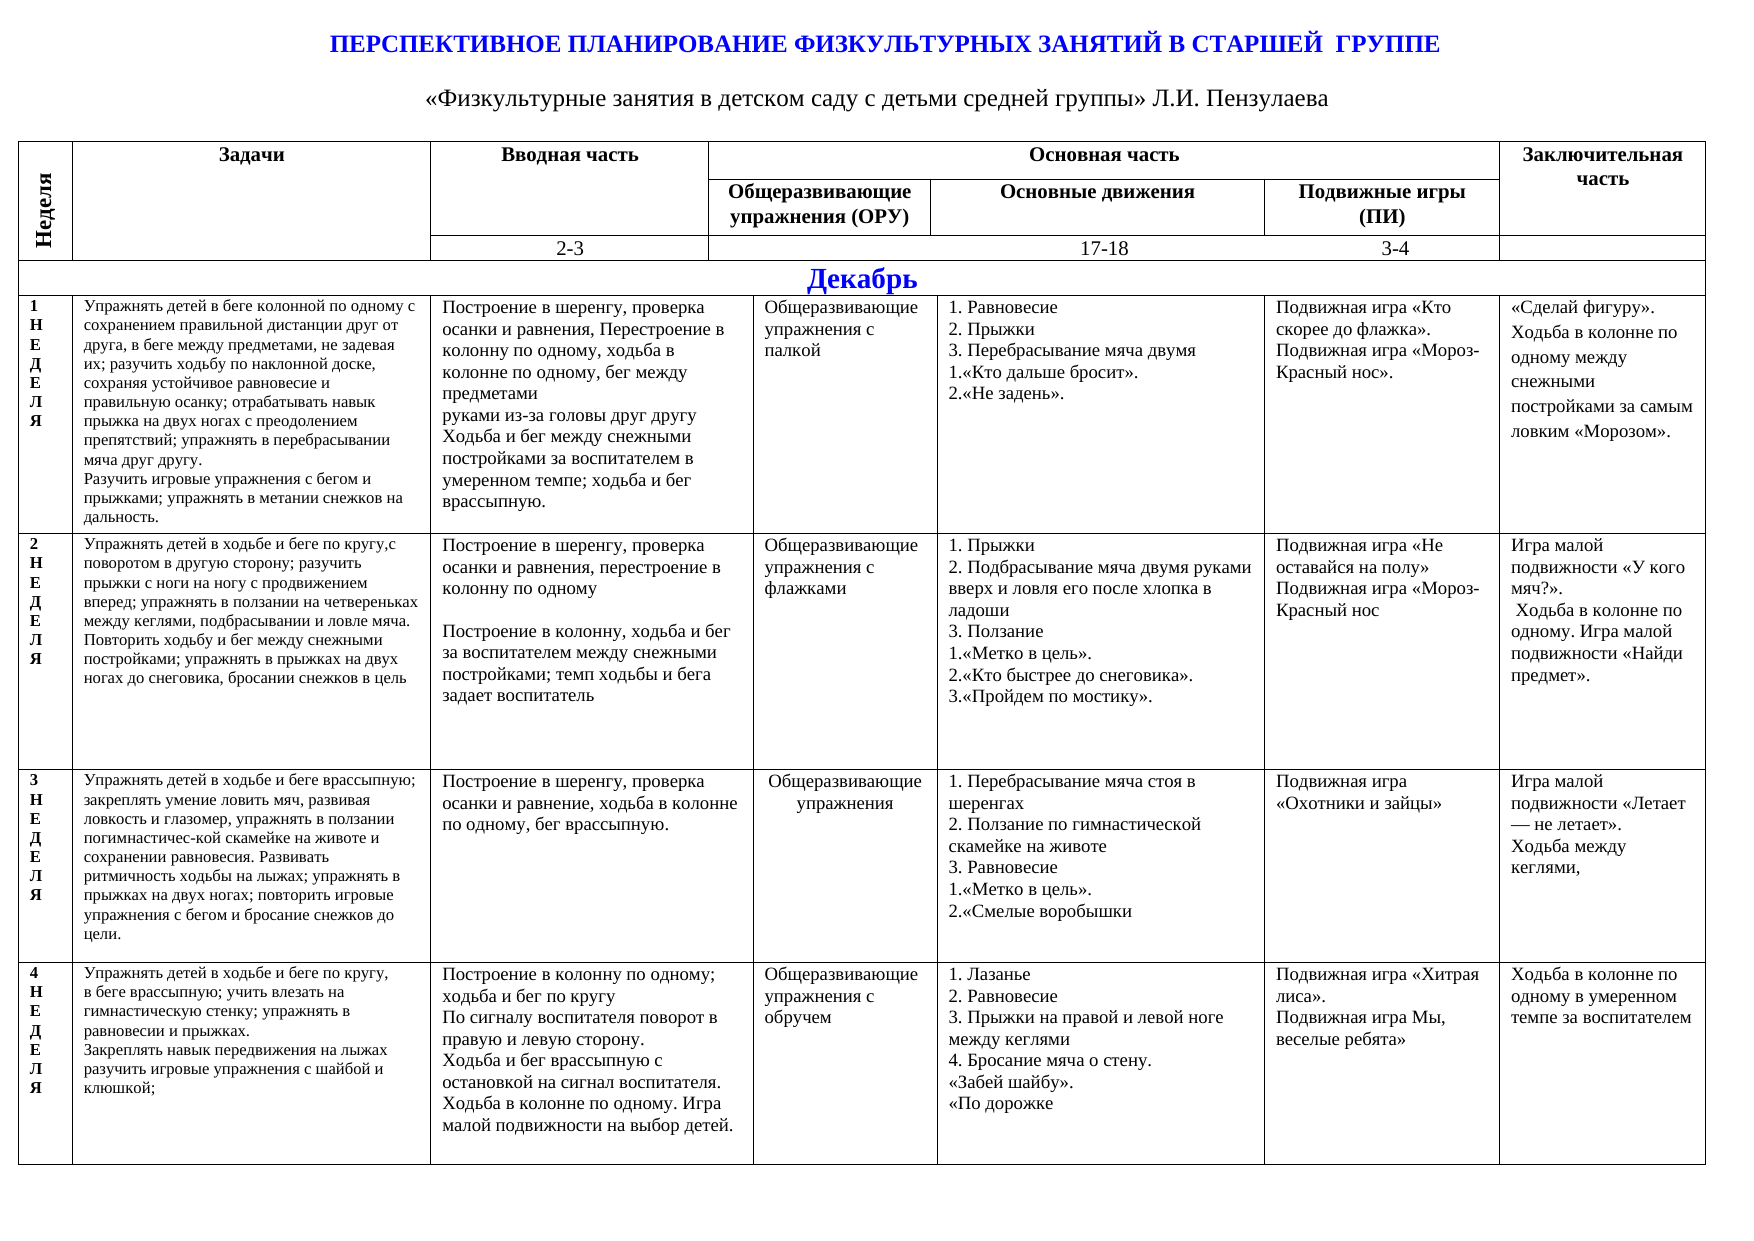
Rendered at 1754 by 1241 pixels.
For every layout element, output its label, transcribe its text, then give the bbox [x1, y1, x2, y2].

table_cell 1. Равновесие 2. Прыжки 3. Перебрасывание мяча двумя 1.«Кто дальше бросит». 2.«Не задень». [938, 296, 1264, 533]
text ПЕРСПЕКТИВНОЕ ПЛАНИРОВАНИЕ ФИЗКУЛЬТУРНЫХ ЗАНЯТИЙ В СТАРШЕЙ ГРУППЕ [29, 29, 1724, 58]
table_cell 4 Н Е Д Е Л Я [19, 963, 72, 1163]
table_cell 1. Лазанье 2. Равновесие 3. Прыжки на правой и левой ноге между кеглями 4. Бросание мяча о стену. «Забей шайбу». «По дорожке [938, 963, 1264, 1163]
table_cell 2-3 [431, 236, 708, 260]
table_cell Подвижные игры (ПИ) [1265, 180, 1499, 235]
table_header Задачи [73, 142, 430, 260]
table_cell Подвижная игра «Кто скорее до флажка». Подвижная игра «Мороз-Красный нос». [1265, 296, 1499, 533]
table_cell Упражнять детей в ходьбе и беге по кругу, в беге врассыпную; учить влезать на гимнастическую стенку; упражнять в равновесии и прыжках. Закреплять навык передвижения на лыжах разучить игровые упражнения с шайбой и клюшкой; [73, 963, 430, 1163]
table_cell Подвижная игра «Не оставайся на полу» Подвижная игра «Мороз-Красный нос [1265, 534, 1499, 769]
table_cell Общеразвивающие упражнения с флажками [754, 534, 937, 769]
table_cell Построение в колонну по одному; ходьба и бег по кругу По сигналу воспитателя поворот в правую и левую сторону. Ходьба и бег врассыпную с остановкой на сигнал воспитателя. Ходьба в колонне по одному. Игра малой подвижности на выбор детей. [431, 963, 753, 1163]
table_cell Общеразвивающие упражнения (ОРУ) [709, 180, 930, 235]
table_header Неделя [19, 142, 72, 260]
table_cell 1. Прыжки 2. Подбрасывание мяча двумя руками вверх и ловля его после хлопка в ладоши 3. Ползание 1.«Метко в цель». 2.«Кто быстрее до снеговика». 3.«Пройдем по мостику». [938, 534, 1264, 769]
table_cell Подвижная игра «Охотники и зайцы» [1265, 770, 1499, 962]
table_cell Построение в шеренгу, проверка осанки и равнения, Перестроение в колонну по одному, ходьба в колонне по одному, бег между предметами руками из-за головы друг другу Ходьба и бег между снежными постройками за воспитателем в умеренном темпе; ходьба и бег врассыпную. [431, 296, 753, 533]
table_cell Основные движения [931, 180, 1264, 235]
table_cell 2 Н Е Д Е Л Я [19, 534, 72, 769]
table_cell Построение в шеренгу, проверка осанки и равнения, перестроение в колонну по одному Построение в колонну, ходьба и бег за воспитателем между снежными постройками; темп ходьбы и бега задает воспитатель [431, 534, 753, 769]
table_cell Общеразвивающие упражнения [754, 770, 937, 962]
table_cell «Сделай фигуру». Ходьба в колонне по одному между снежными постройками за самым ловким «Морозом». [1500, 296, 1705, 533]
table_cell Упражнять детей в беге колонной по одному с сохранением правильной дистанции друг от друга, в беге между предметами, не задевая их; разучить ходьбу по наклонной доске, сохраняя устойчивое равновесие и правильную осанку; отрабатывать навык прыжка на двух ногах с преодолением препятствий; упражнять в перебрасывании мяча друг другу. Разучить игровые упражнения с бегом и прыжками; упражнять в метании снежков на дальность. [73, 296, 430, 533]
text «Физкультурные занятия в детском саду с детьми средней группы» Л.И. Пензулаева [29, 83, 1724, 112]
table_cell Общеразвивающие упражнения с палкой [754, 296, 937, 533]
table_cell Игра малой подвижности «У кого мяч?». Ходьба в колонне по одному. Игра малой подвижности «Найди предмет». [1500, 534, 1705, 769]
table_header Заключительная часть [1500, 142, 1705, 235]
table_cell 17-18 3-4 [709, 236, 1499, 260]
table_cell Упражнять детей в ходьбе и беге врассыпную; закреплять умение ловить мяч, развивая ловкость и глазомер, упражнять в ползании погимнастичес-кой скамейке на животе и сохранении равновесия. Развивать ритмичность ходьбы на лыжах; упражнять в прыжках на двух ногах; повторить игровые упражнения с бегом и бросание снежков до цели. [73, 770, 430, 962]
table_header Основная часть [709, 142, 1499, 178]
table_cell 3 Н Е Д Е Л Я [19, 770, 72, 962]
table_cell Подвижная игра «Хитрая лиса». Подвижная игра Мы, веселые ребята» [1265, 963, 1499, 1163]
table_cell Ходьба в колонне по одному в умеренном темпе за воспитателем [1500, 963, 1705, 1163]
table_cell Упражнять детей в ходьбе и беге по кругу,с поворотом в другую сторону; разучить прыжки с ноги на ногу с продвижением вперед; упражнять в ползании на четвереньках между кеглями, подбрасывании и ловле мяча. Повторить ходьбу и бег между снежными постройками; упражнять в прыжках на двух ногах до снеговика, бросании снежков в цель [73, 534, 430, 769]
table_cell [1500, 236, 1705, 260]
table_cell Игра малой подвижности «Летает — не летает». Ходьба между кеглями, [1500, 770, 1705, 962]
table_cell 1. Перебрасывание мяча стоя в шеренгах 2. Ползание по гимнастической скамейке на животе 3. Равновесие 1.«Метко в цель». 2.«Смелые воробышки [938, 770, 1264, 962]
table_header Вводная часть [431, 142, 708, 235]
table_cell 1 Н Е Д Е Л Я [19, 296, 72, 533]
table_cell Построение в шеренгу, проверка осанки и равнение, ходьба в колонне по одному, бег врассыпную. [431, 770, 753, 962]
table_cell Декабрь [19, 261, 1705, 295]
table_cell Общеразвивающие упражнения с обручем [754, 963, 937, 1163]
